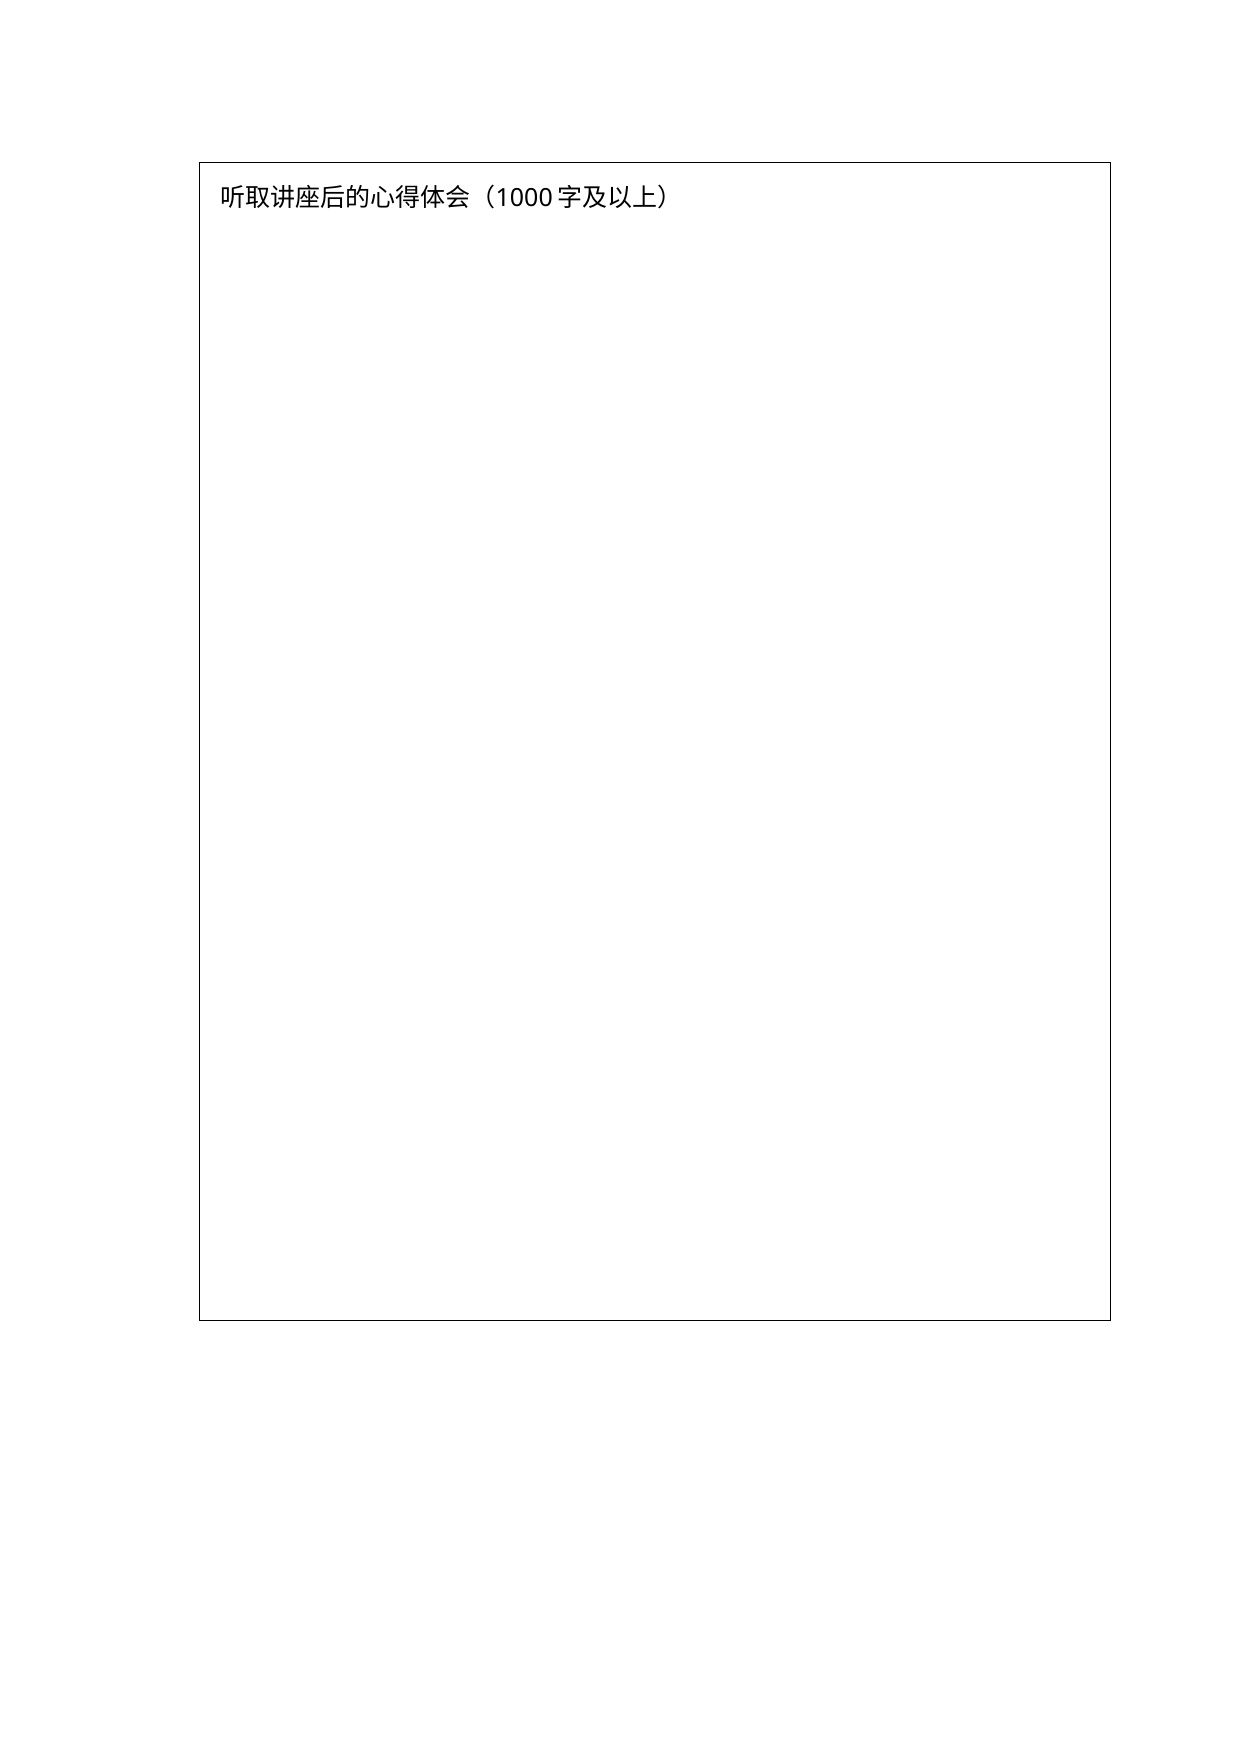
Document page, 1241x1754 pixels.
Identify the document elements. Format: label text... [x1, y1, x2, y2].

table_cell 听取讲座后的心得体会（1000字及以上） [200, 163, 1110, 1320]
